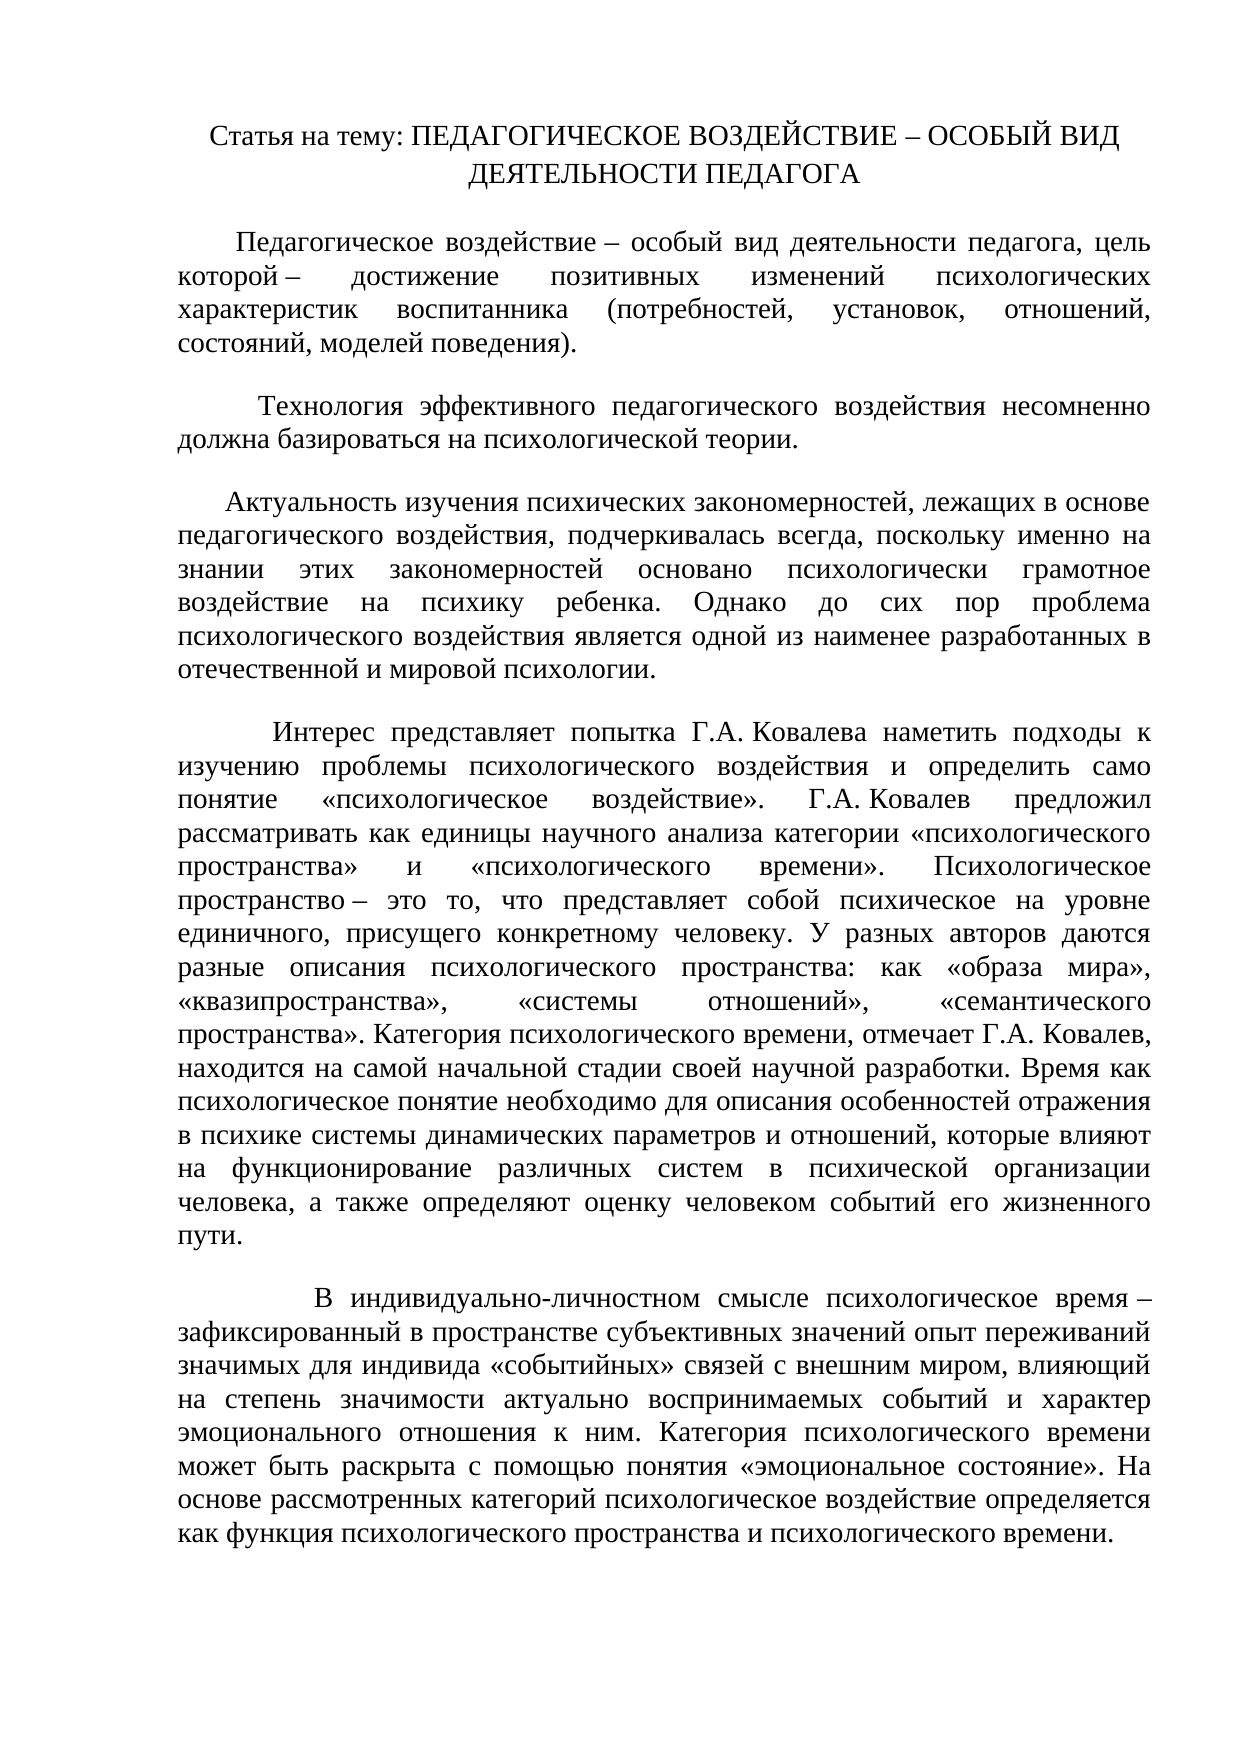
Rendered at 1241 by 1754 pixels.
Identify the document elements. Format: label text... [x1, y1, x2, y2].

text Педагогическое воздействие – особый вид деятельности педагога, цель которой – достижение позитивных изменений психологических характеристик воспитанника (потребностей, установок, отношений, состояний, моделей поведения). [177, 224, 1152, 358]
text Интерес представляет попытка Г.А. Ковалева наметить подходы к изучению проблемы психологического воздействия и определить само понятие «психологическое воздействие». Г.А. Ковалев предложил рассматривать как единицы научного анализа категории «психологического пространства» и «психологического времени». Психологическое пространство – это то, что представляет собой психическое на уровне единичного, присущего конкретному человеку. У разных авторов даются разные описания психологического пространства: как «образа мира», «квазипространства», «системы отношений», «семантического пространства». Категория психологического времени, отмечает Г.А. Ковалев, находится на самой начальной стадии своей научной разработки. Время как психологическое понятие необходимо для описания особенностей отражения в психике системы динамических параметров и отношений, которые влияют на функционирование различных систем в психической организации человека, а также определяют оценку человеком событий его жизненного пути. [177, 714, 1152, 1251]
text Статья на тему: ПЕДАГОГИЧЕСКОЕ ВОЗДЕЙСТВИЕ – ОСОБЫЙ ВИД ДЕЯТЕЛЬНОСТИ ПЕДАГОГА [177, 118, 1152, 190]
text Технология эффективного педагогического воздействия несомненно должна базироваться на психологической теории. [177, 388, 1152, 455]
text В индивидуально-личностном смысле психологическое время – зафиксированный в пространстве субъективных значений опыт переживаний значимых для индивида «событийных» связей с внешним миром, влияющий на степень значимости актуально воспринимаемых событий и характер эмоционального отношения к ним. Категория психологического времени может быть раскрыта с помощью понятия «эмоциональное состояние». На основе рассмотренных категорий психологическое воздействие определяется как функция психологического пространства и психологического времени. [177, 1280, 1152, 1548]
text Актуальность изучения психических закономерностей, лежащих в основе педагогического воздействия, подчеркивалась всегда, поскольку именно на знании этих закономерностей основано психологически грамотное воздействие на психику ребенка. Однако до сих пор проблема психологического воздействия является одной из наименее разработанных в отечественной и мировой психологии. [177, 484, 1152, 685]
